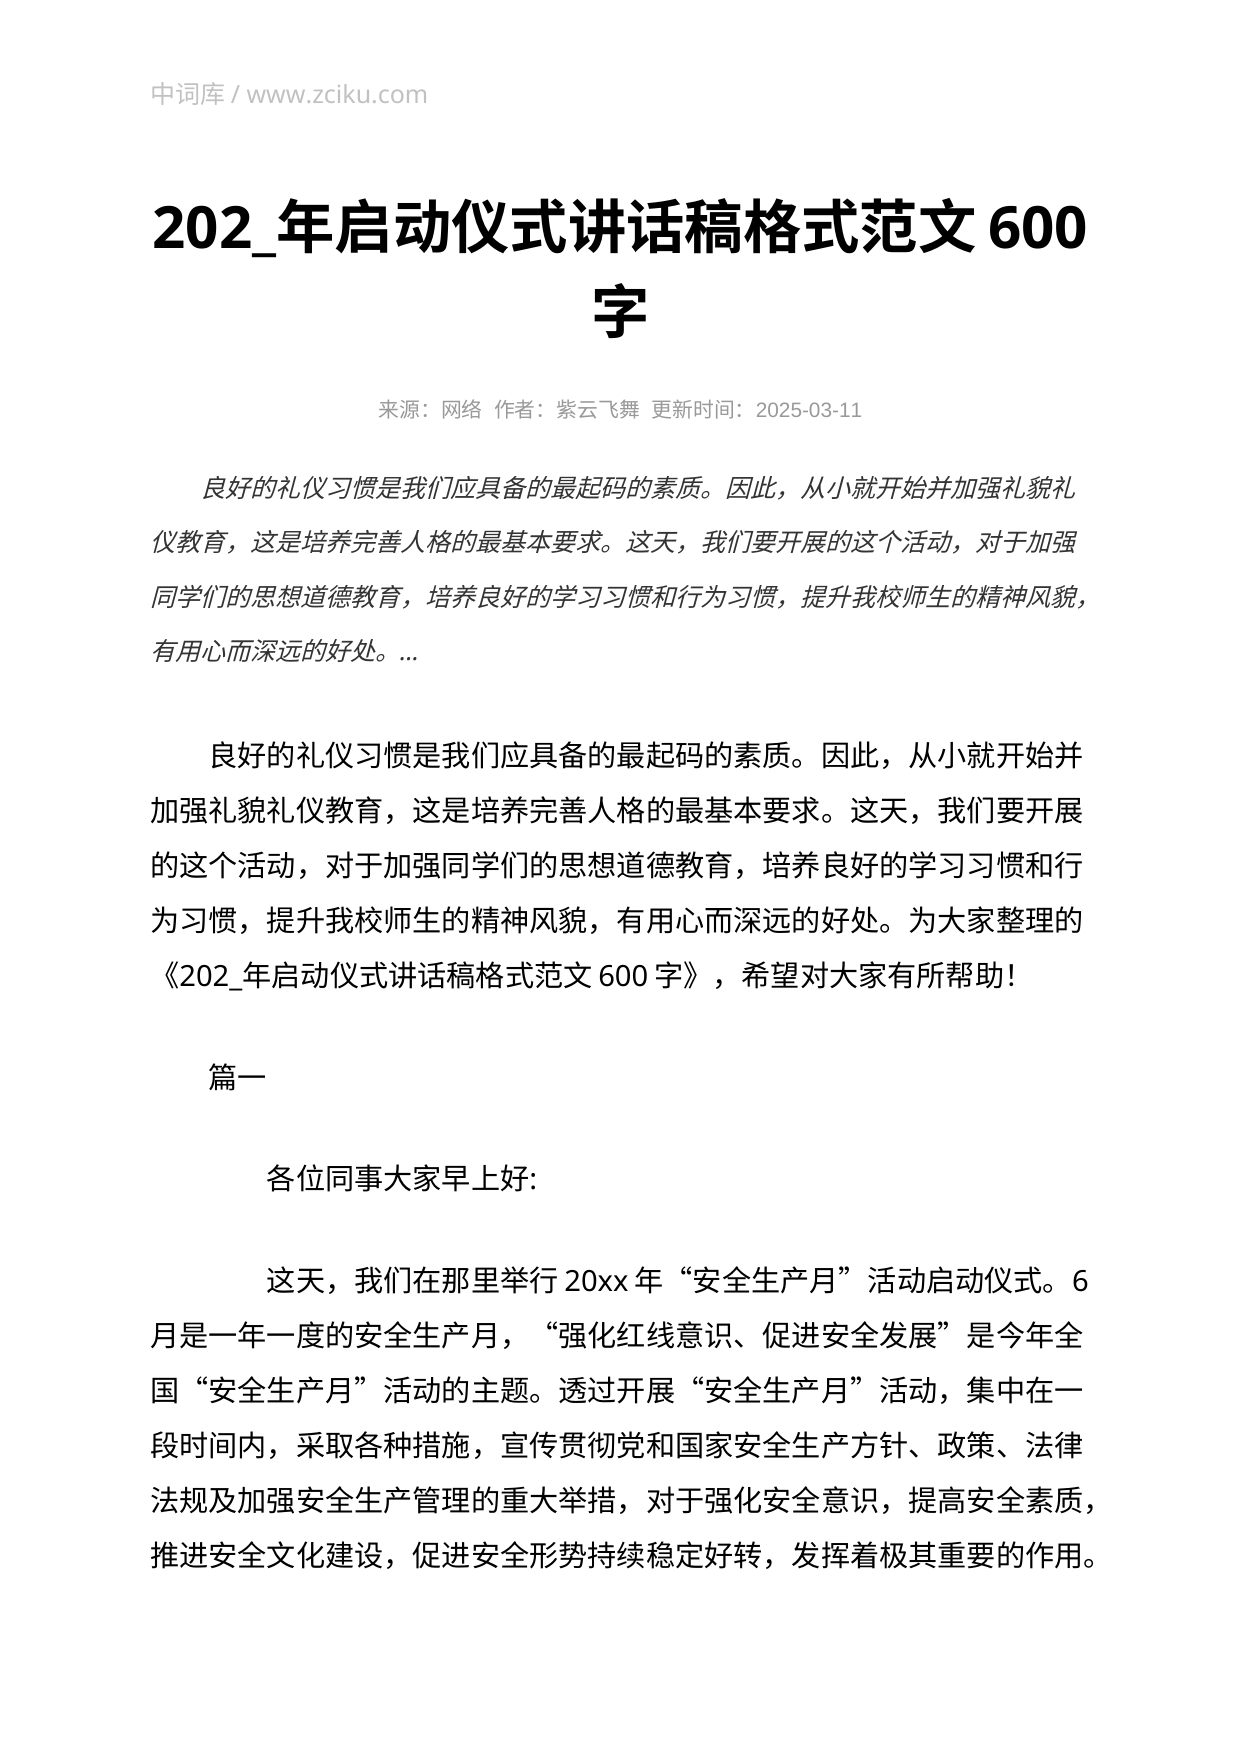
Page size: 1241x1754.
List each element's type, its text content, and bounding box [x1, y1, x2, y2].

text 这天，我们在那里举行20xx年“安全生产月”活动启动仪式。6月是一年一度的安全生产月，“强化红线意识、促进安全发展”是今年全国“安全生产月”活动的主题。透过开展“安全生产月”活动，集中在一段时间内，采取各种措施，宣传贯彻党和国家安全生产方针、政策、法律法规及加强安全生产管理的重大举措，对于强化安全意识，提高安全素质，推进安全文化建设，促进安全形势持续稳定好转，发挥着极其重要的作用。 [150, 1258, 1090, 1575]
text 各位同事大家早上好: [150, 1156, 1090, 1198]
text 良好的礼仪习惯是我们应具备的最起码的素质。因此，从小就开始并加强礼貌礼仪教育，这是培养完善人格的最基本要求。这天，我们要开展的这个活动，对于加强同学们的思想道德教育，培养良好的学习习惯和行为习惯，提升我校师生的精神风貌，有用心而深远的好处。... [150, 468, 1090, 668]
text 来源：网络 作者：紫云飞舞 更新时间：2025-03-11 [150, 397, 1090, 421]
text 篇一 [150, 1054, 1090, 1096]
subtitle 202_年启动仪式讲话稿格式范文600字 [150, 181, 1090, 351]
text 良好的礼仪习惯是我们应具备的最起码的素质。因此，从小就开始并加强礼貌礼仪教育，这是培养完善人格的最基本要求。这天，我们要开展的这个活动，对于加强同学们的思想道德教育，培养良好的学习习惯和行为习惯，提升我校师生的精神风貌，有用心而深远的好处。为大家整理的《202_年启动仪式讲话稿格式范文600字》，希望对大家有所帮助！ [150, 733, 1090, 994]
